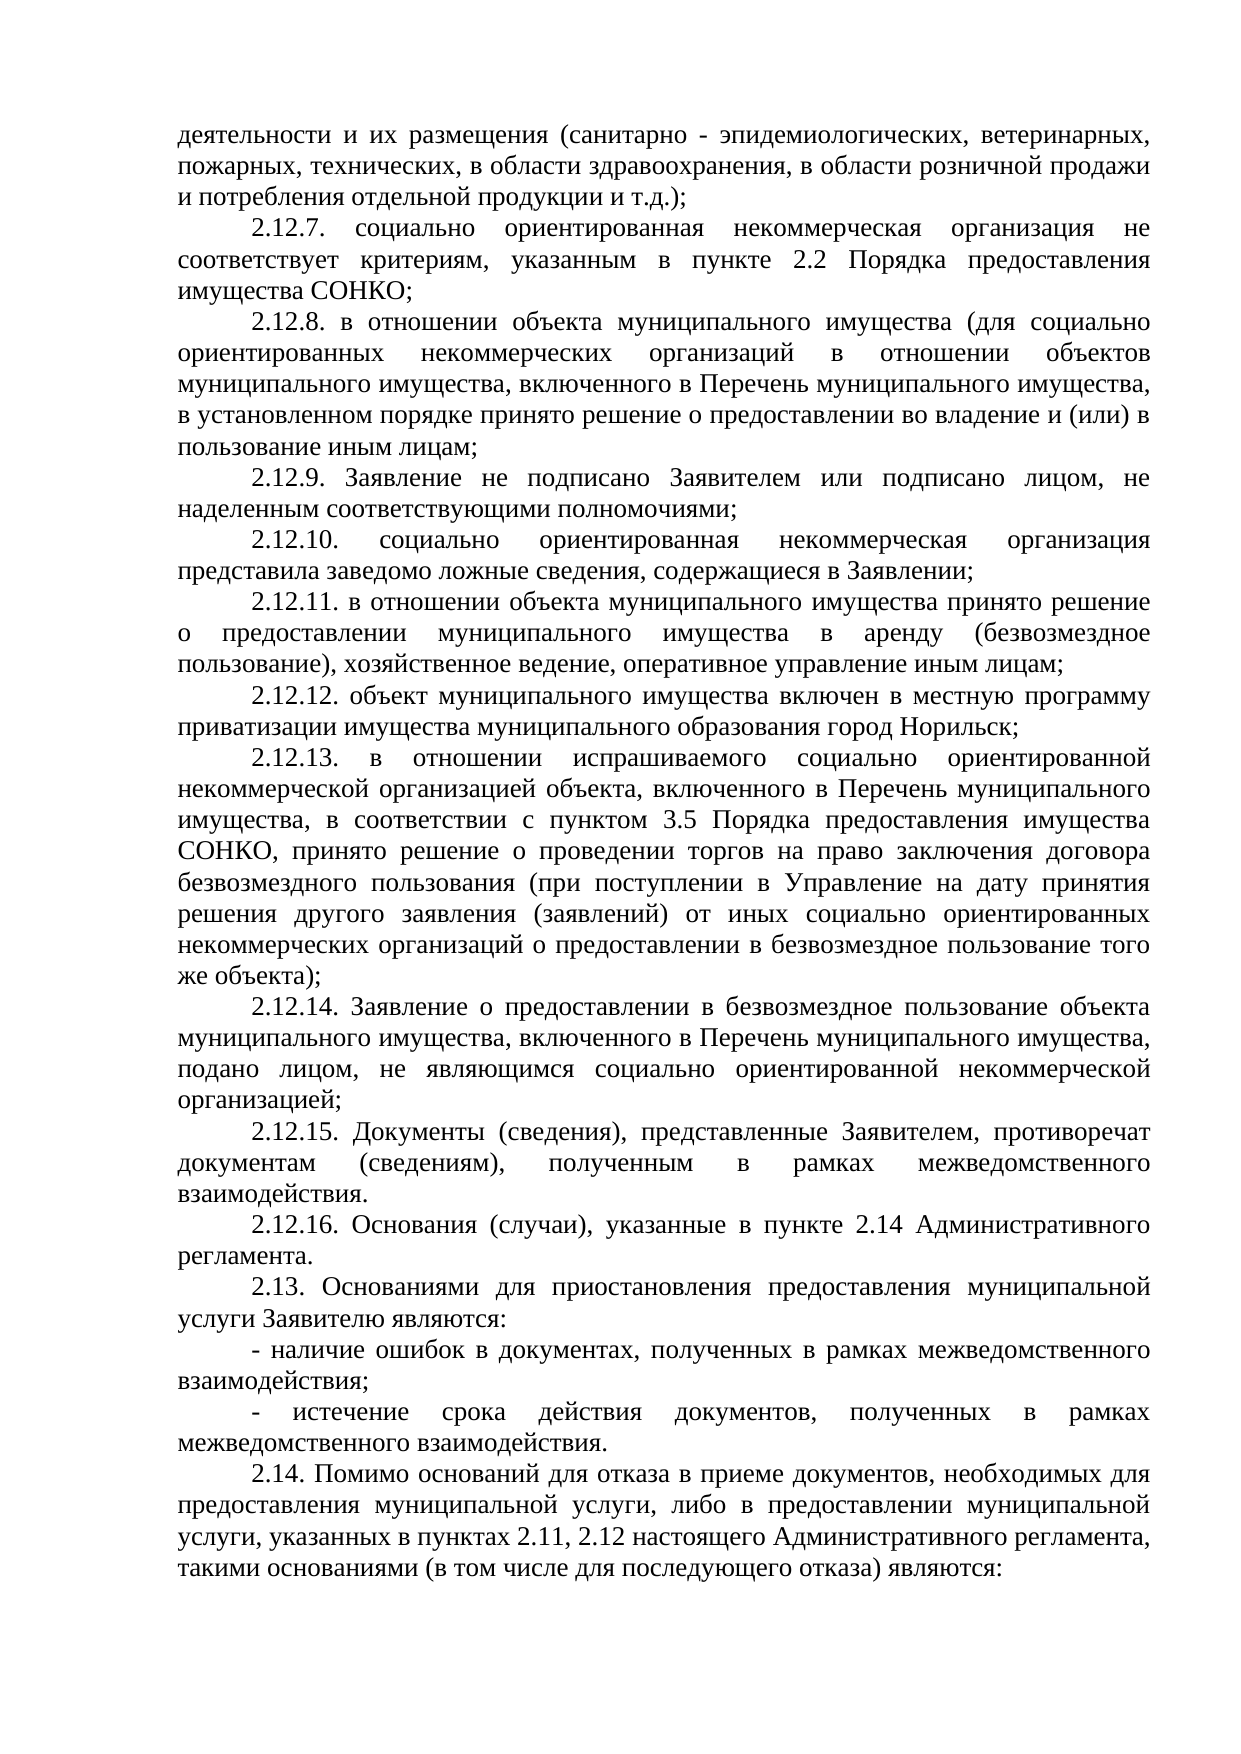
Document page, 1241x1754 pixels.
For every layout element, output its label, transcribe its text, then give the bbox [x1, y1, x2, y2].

text - истечение срока действия документов, полученных в рамках межведомственного взаимодействия. [177, 1395, 1152, 1457]
text 2.12.9. Заявление не подписано Заявителем или подписано лицом, не наделенным соответствующими полномочиями; [177, 461, 1152, 523]
text 2.12.13. в отношении испрашиваемого социально ориентированной некоммерческой организацией объекта, включенного в Перечень муниципального имущества, в соответствии с пунктом 3.5 Порядка предоставления имущества СОНКО, принято решение о проведении торгов на право заключения договора безвозмездного пользования (при поступлении в Управление на дату принятия решения другого заявления (заявлений) от иных социально ориентированных некоммерческих организаций о предоставлении в безвозмездное пользование того же объекта); [177, 741, 1152, 990]
text 2.12.7. социально ориентированная некоммерческая организация не соответствует критериям, указанным в пункте 2.2 Порядка предоставления имущества СОНКО; [177, 212, 1152, 305]
text 2.12.14. Заявление о предоставлении в безвозмездное пользование объекта муниципального имущества, включенного в Перечень муниципального имущества, подано лицом, не являющимся социально ориентированной некоммерческой организацией; [177, 990, 1152, 1115]
text 2.12.11. в отношении объекта муниципального имущества принято решение о предоставлении муниципального имущества в аренду (безвозмездное пользование), хозяйственное ведение, оперативное управление иным лицам; [177, 585, 1152, 679]
text 2.12.16. Основания (случаи), указанные в пункте 2.14 Административного регламента. [177, 1208, 1152, 1271]
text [177, 118, 1152, 212]
text 2.12.10. социально ориентированная некоммерческая организация представила заведомо ложные сведения, содержащиеся в Заявлении; [177, 523, 1152, 585]
text 2.12.12. объект муниципального имущества включен в местную программу приватизации имущества муниципального образования город Норильск; [177, 679, 1152, 741]
text 2.14. Помимо оснований для отказа в приеме документов, необходимых для предоставления муниципальной услуги, либо в предоставлении муниципальной услуги, указанных в пунктах 2.11, 2.12 настоящего Административного регламента, такими основаниями (в том числе для последующего отказа) являются: [177, 1457, 1152, 1582]
text 2.13. Основаниями для приостановления предоставления муниципальной услуги Заявителю являются: [177, 1271, 1152, 1333]
text 2.12.15. Документы (сведения), представленные Заявителем, противоречат документам (сведениям), полученным в рамках межведомственного взаимодействия. [177, 1115, 1152, 1208]
text 2.12.8. в отношении объекта муниципального имущества (для социально ориентированных некоммерческих организаций в отношении объектов муниципального имущества, включенного в Перечень муниципального имущества, в установленном порядке принято решение о предоставлении во владение и (или) в пользование иным лицам; [177, 305, 1152, 461]
text - наличие ошибок в документах, полученных в рамках межведомственного взаимодействия; [177, 1333, 1152, 1395]
